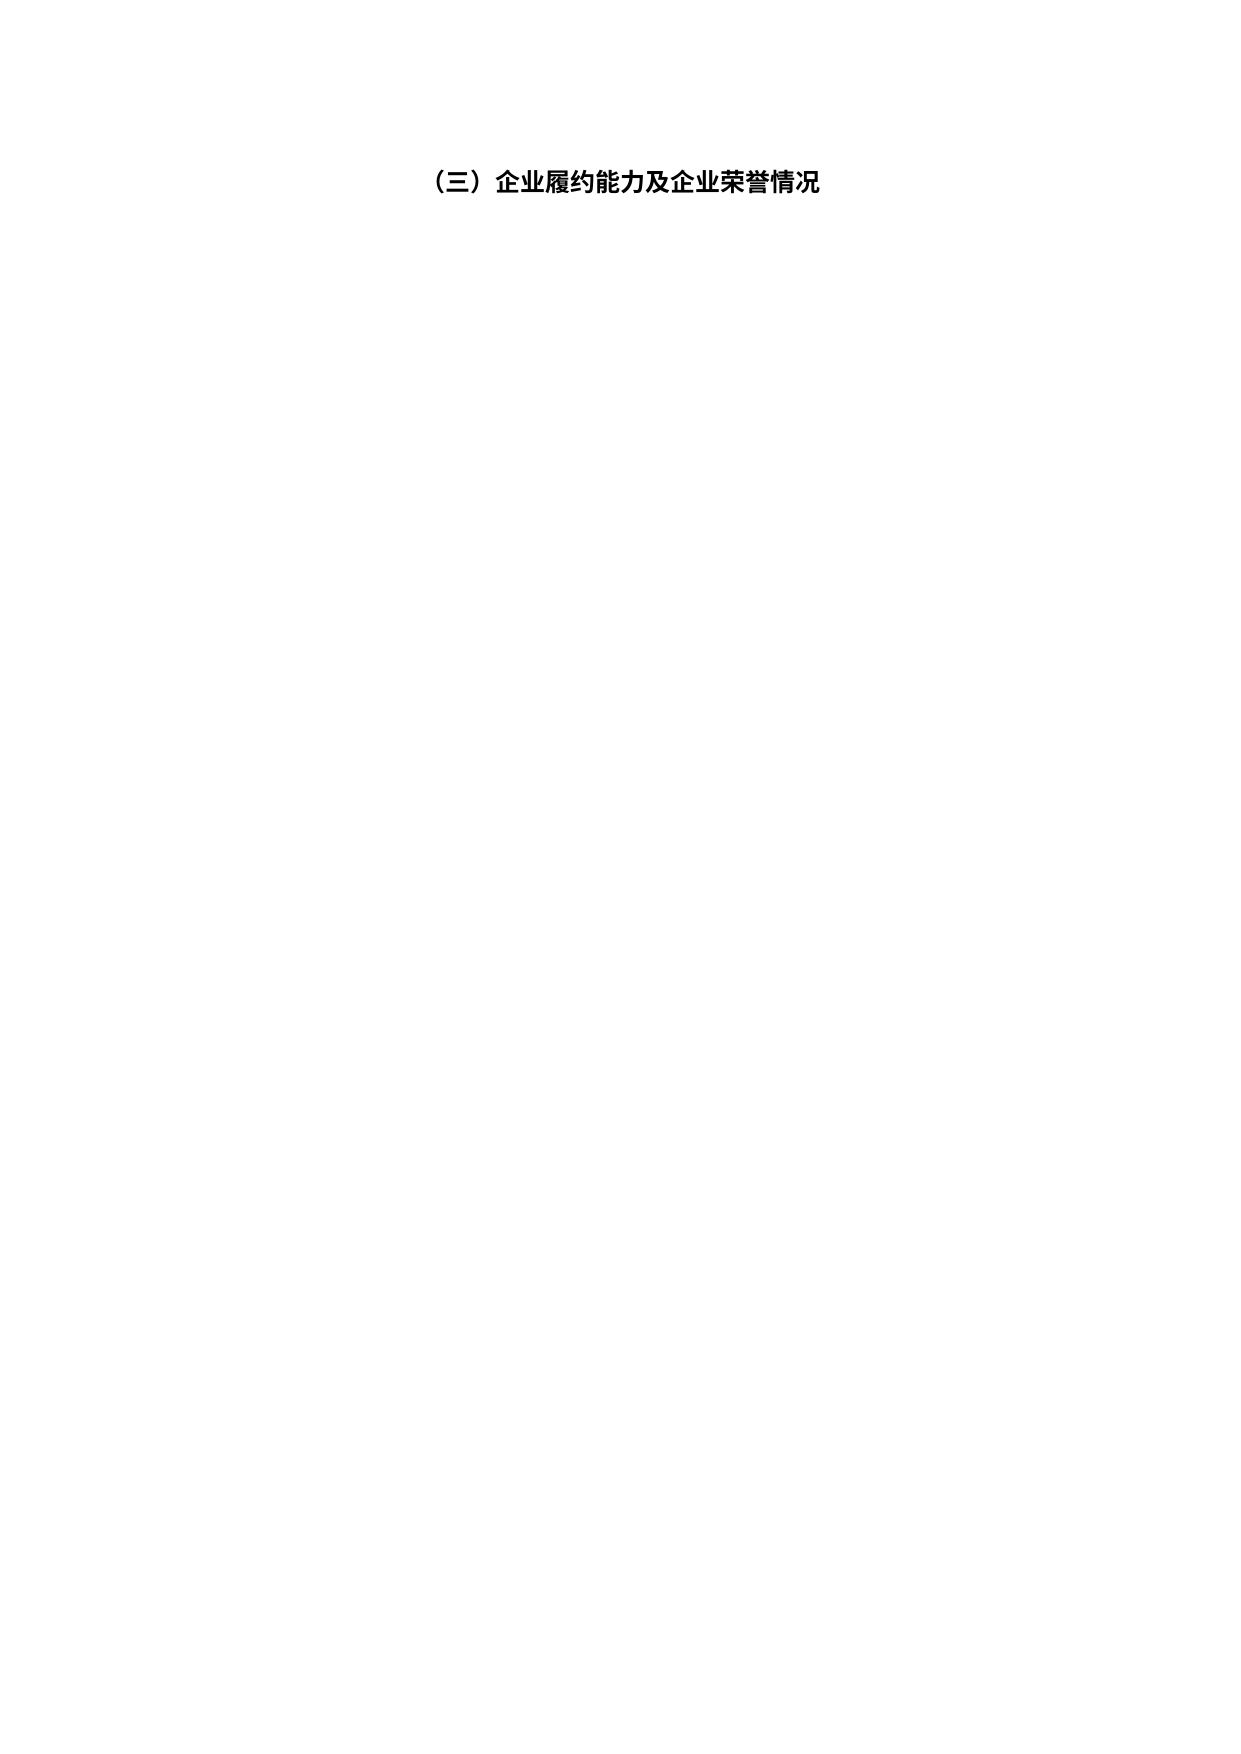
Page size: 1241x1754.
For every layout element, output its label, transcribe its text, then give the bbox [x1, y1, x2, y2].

subtitle （三）企业履约能力及企业荣誉情况 [187, 162, 1053, 198]
